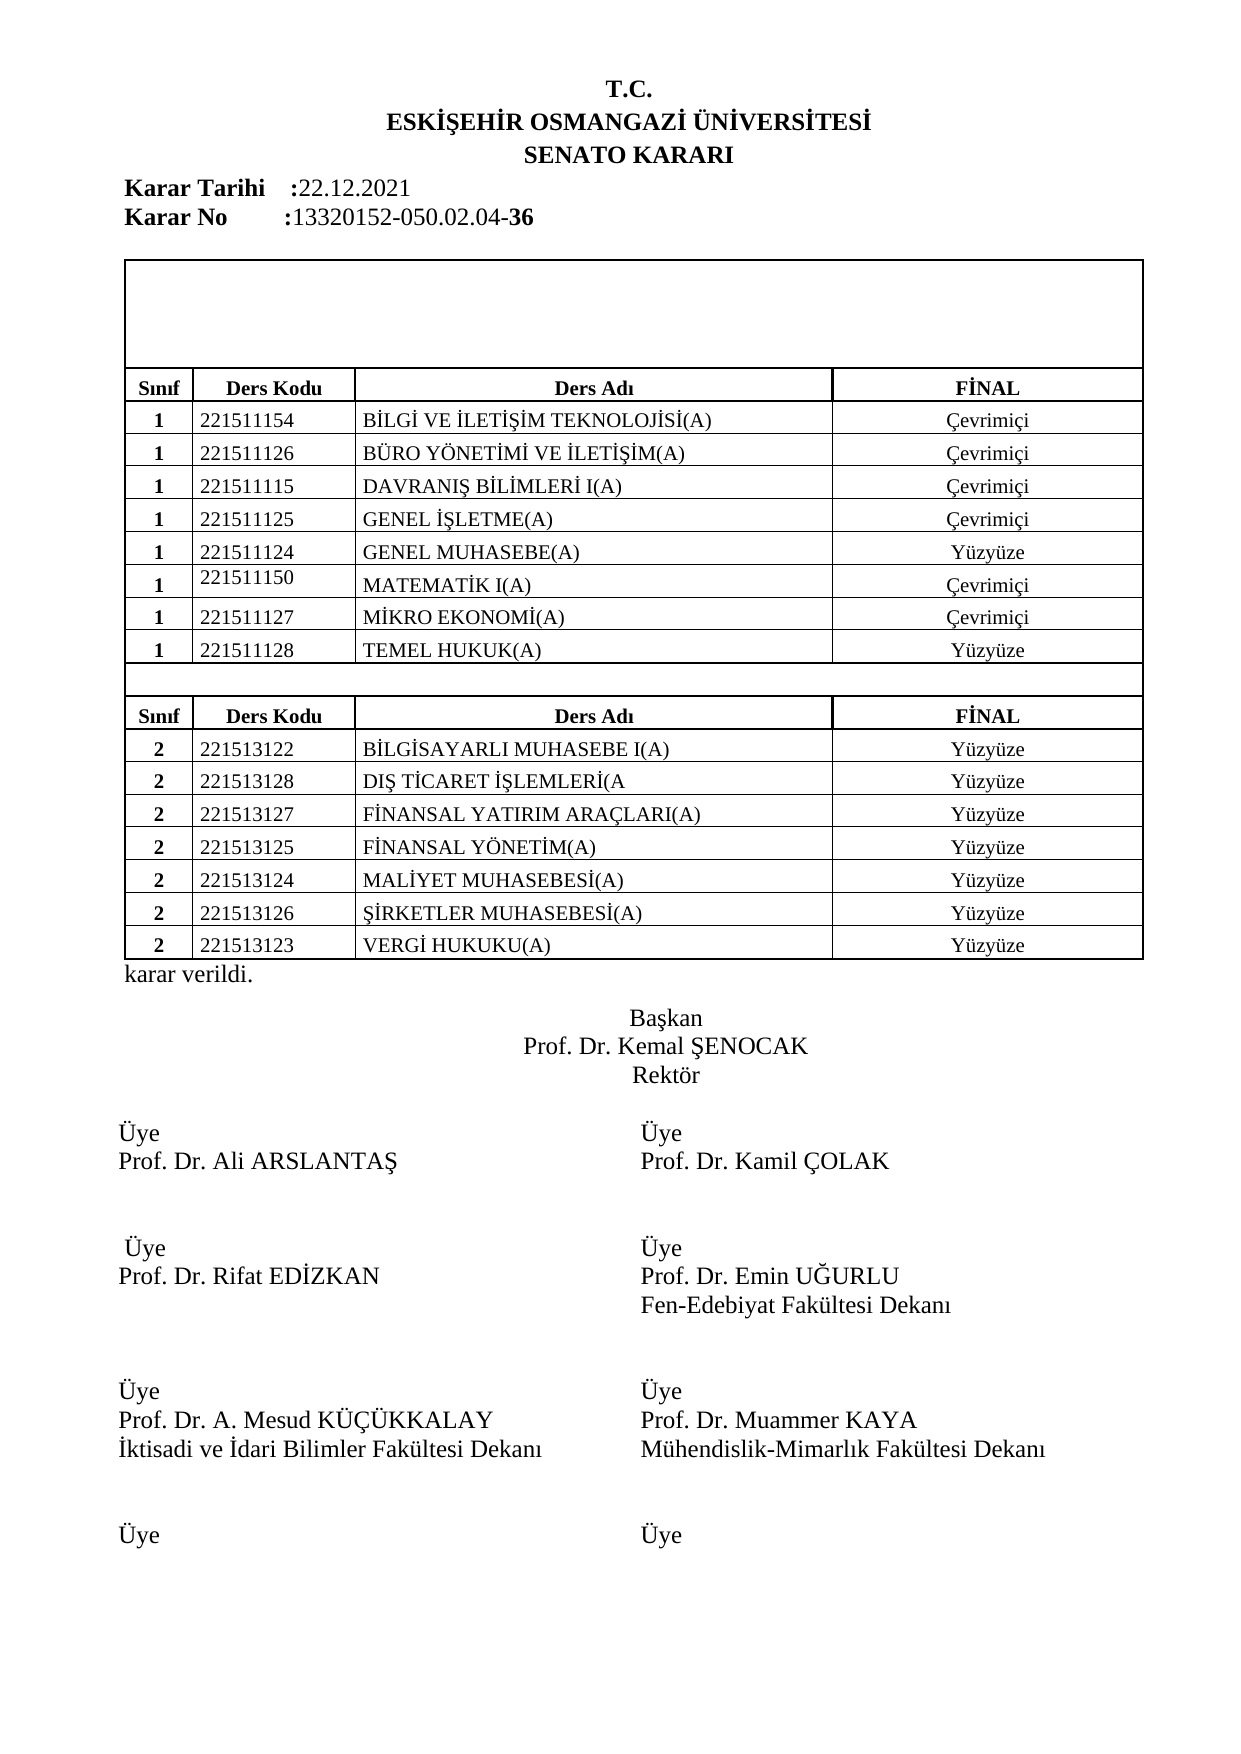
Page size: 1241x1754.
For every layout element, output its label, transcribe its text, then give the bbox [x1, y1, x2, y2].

table_cell 221513122 [193, 730, 355, 761]
table_cell 221511115 [193, 466, 355, 498]
table_cell 221513125 [193, 827, 355, 859]
table_cell 2 [126, 795, 192, 826]
table_cell MİKRO EKONOMİ(A) [356, 598, 832, 629]
table_cell FİNANSAL YÖNETİM(A) [356, 827, 832, 859]
table_cell 1 [126, 565, 192, 597]
table_cell Ders Adı [356, 697, 831, 728]
table_cell 2 [126, 893, 192, 925]
table_cell 221513123 [193, 926, 355, 957]
table_cell 221513126 [193, 893, 355, 925]
table_cell 221511126 [193, 434, 355, 465]
table_cell GENEL MUHASEBE(A) [356, 532, 832, 564]
table_cell Çevrimiçi [833, 434, 1142, 465]
text Üye Üye [124, 1233, 1140, 1261]
table_cell 221511125 [193, 499, 355, 531]
table_cell ŞİRKETLER MUHASEBESİ(A) [356, 893, 832, 925]
table_cell Sınıf [126, 369, 192, 400]
table_cell Çevrimiçi [833, 466, 1142, 498]
table_cell 1 [126, 402, 192, 432]
table_cell Yüzyüze [833, 860, 1142, 892]
text Rektör [118, 1060, 1140, 1089]
table_cell GENEL İŞLETME(A) [356, 499, 832, 531]
table_cell 2 [126, 762, 192, 793]
table_cell 221513124 [193, 860, 355, 892]
table_cell FİNAL [834, 369, 1142, 400]
table_cell Çevrimiçi [833, 598, 1142, 629]
table_cell BÜRO YÖNETİMİ VE İLETİŞİM(A) [356, 434, 832, 465]
table_cell Yüzyüze [833, 630, 1142, 662]
table_cell 1 [126, 598, 192, 629]
text Üye Üye [118, 1520, 1140, 1549]
table_cell 2 [126, 926, 192, 957]
table_cell MALİYET MUHASEBESİ(A) [356, 860, 832, 892]
text Prof. Dr. Rifat EDİZKAN Prof. Dr. Emin UĞURLU [118, 1261, 1140, 1290]
text Üye Üye [118, 1376, 1140, 1405]
table_cell 1 [126, 466, 192, 498]
table_cell Çevrimiçi [833, 565, 1142, 597]
table_cell 221511124 [193, 532, 355, 564]
table_cell Ders Kodu [194, 369, 354, 400]
text Prof. Dr. A. Mesud KÜÇÜKKALAY Prof. Dr. Muammer KAYA [118, 1405, 1140, 1434]
text Fen-Edebiyat Fakültesi Dekanı [118, 1290, 1140, 1319]
table_cell 1 [126, 532, 192, 564]
table_cell Çevrimiçi [833, 499, 1142, 531]
table_cell 1 [126, 630, 192, 662]
table_cell Yüzyüze [833, 827, 1142, 859]
table_cell 2 [126, 827, 192, 859]
text Prof. Dr. Kemal ŞENOCAK [118, 1031, 1140, 1060]
table_cell 221511154 [193, 402, 355, 432]
table_cell BİLGİ VE İLETİŞİM TEKNOLOJİSİ(A) [356, 402, 832, 432]
table_cell Sınıf [126, 697, 192, 728]
table_cell 221513128 [193, 762, 355, 793]
text Başkan [118, 1003, 1140, 1031]
table_cell BİLGİSAYARLI MUHASEBE I(A) [356, 730, 832, 761]
table_cell Çevrimiçi [833, 402, 1142, 432]
table_cell DIŞ TİCARET İŞLEMLERİ(A [356, 762, 832, 793]
table_cell Ders Kodu [194, 697, 354, 728]
table_cell 2 [126, 860, 192, 892]
table_cell 221511150 [193, 565, 355, 597]
table_cell 221511128 [193, 630, 355, 662]
table_cell 221511127 [193, 598, 355, 629]
table_cell FİNANSAL YATIRIM ARAÇLARI(A) [356, 795, 832, 826]
table_cell 1 [126, 499, 192, 531]
table_cell MATEMATİK I(A) [356, 565, 832, 597]
table_cell [126, 664, 1142, 695]
table_cell FİNAL [834, 697, 1142, 728]
text İktisadi ve İdari Bilimler Fakültesi Dekanı Mühendislik-Mimarlık Fakültesi Dekanı [118, 1434, 1140, 1463]
table_cell 1 [126, 434, 192, 465]
table_cell Ders Adı [356, 369, 831, 400]
table_cell Yüzyüze [833, 532, 1142, 564]
table_cell 221513127 [193, 795, 355, 826]
table_cell Yüzyüze [833, 762, 1142, 793]
table_cell TEMEL HUKUK(A) [356, 630, 832, 662]
table_cell DAVRANIŞ BİLİMLERİ I(A) [356, 466, 832, 498]
table_cell Yüzyüze [833, 730, 1142, 761]
table_cell VERGİ HUKUKU(A) [356, 926, 832, 957]
text Prof. Dr. Ali ARSLANTAŞ Prof. Dr. Kamil ÇOLAK [118, 1146, 1140, 1175]
text Üye Üye [118, 1118, 1140, 1146]
table_cell 2 [126, 730, 192, 761]
text karar verildi. [124, 960, 1140, 988]
table_cell Yüzyüze [833, 893, 1142, 925]
table_cell Yüzyüze [833, 926, 1142, 957]
table_cell Yüzyüze [833, 795, 1142, 826]
